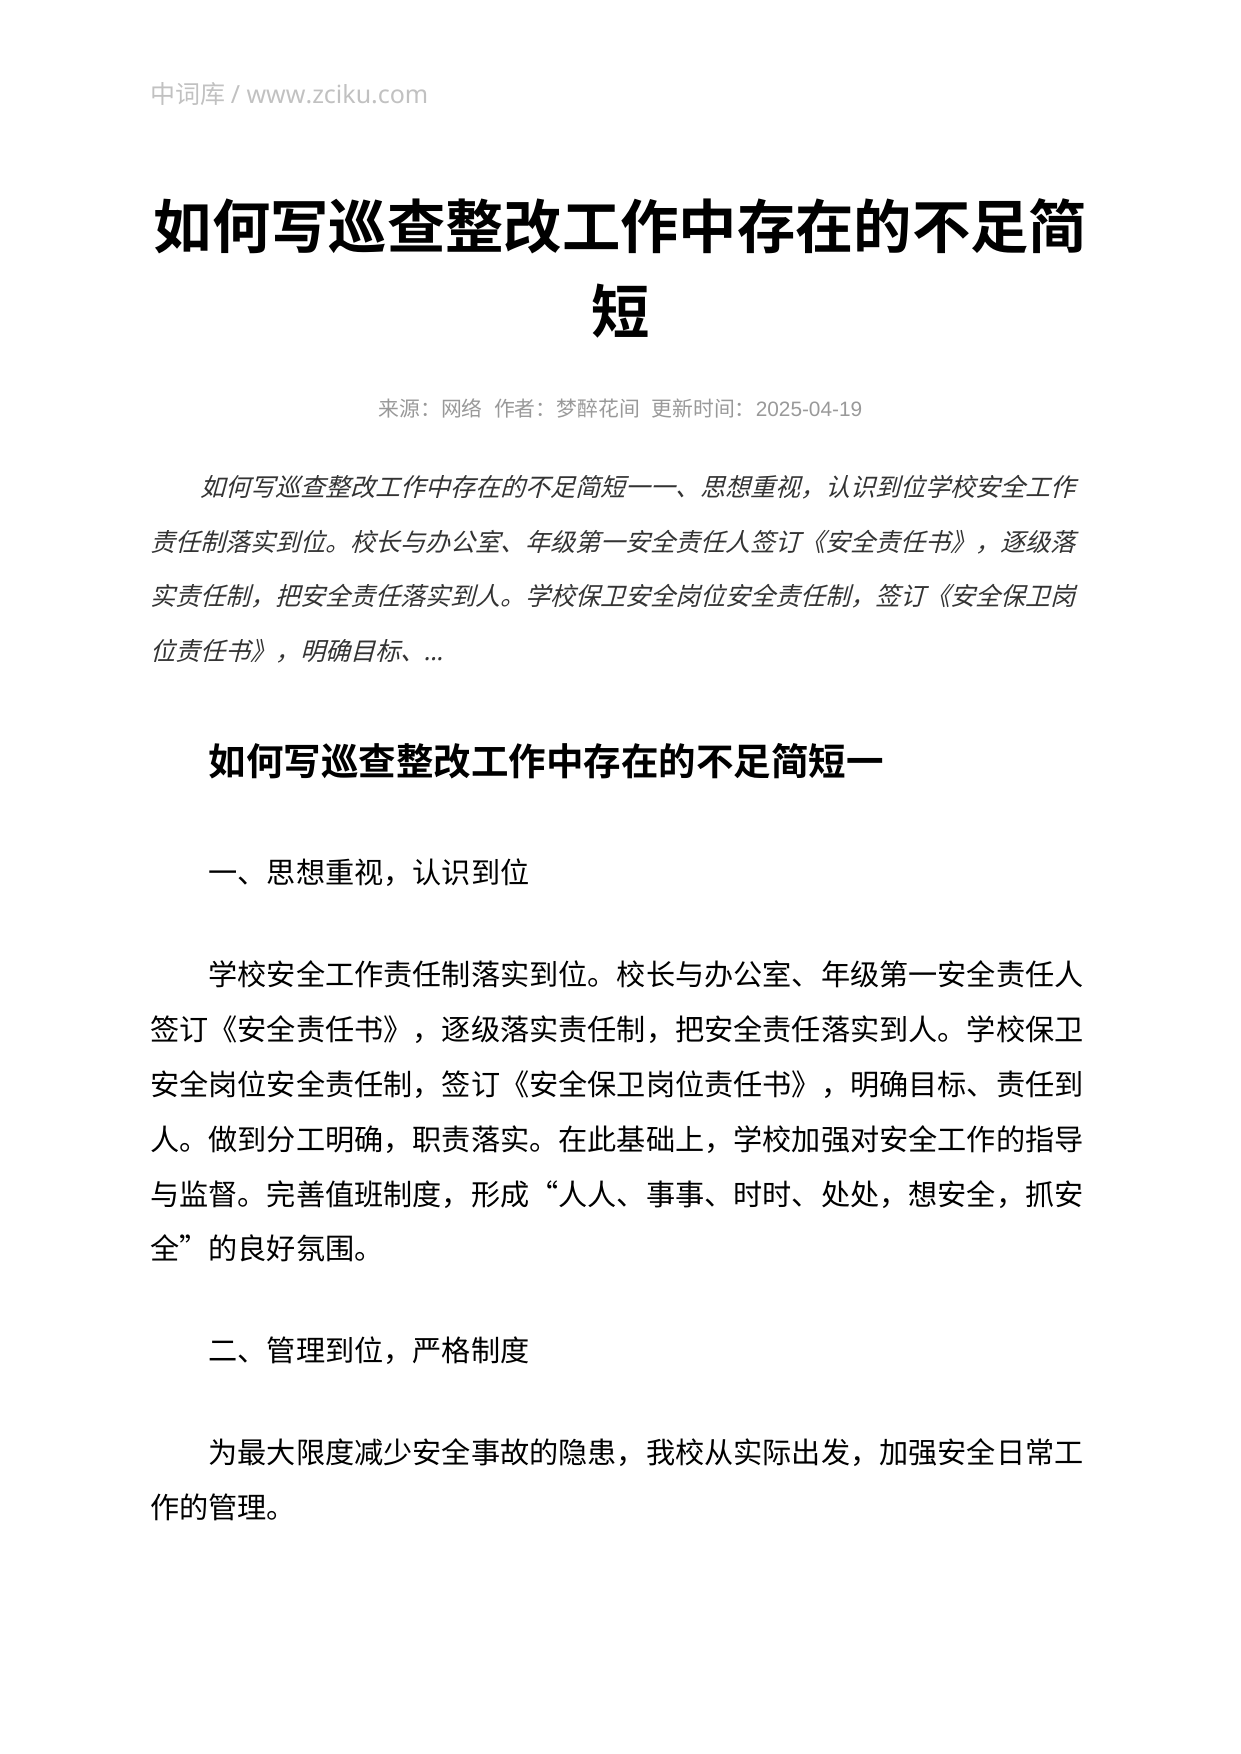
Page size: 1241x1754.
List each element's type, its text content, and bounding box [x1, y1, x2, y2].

subtitle 如何写巡查整改工作中存在的不足简短 [150, 181, 1090, 350]
text 一、思想重视，认识到位 [150, 850, 1090, 892]
text 如何写巡查整改工作中存在的不足简短一 [150, 732, 1090, 787]
text 来源：网络 作者：梦醉花间 更新时间：2025-04-19 [150, 397, 1090, 421]
text 二、管理到位，严格制度 [150, 1328, 1090, 1370]
text 如何写巡查整改工作中存在的不足简短一一、思想重视，认识到位学校安全工作责任制落实到位。校长与办公室、年级第一安全责任人签订《安全责任书》，逐级落实责任制，把安全责任落实到人。学校保卫安全岗位安全责任制，签订《安全保卫岗位责任书》，明确目标、... [150, 468, 1090, 667]
text 学校安全工作责任制落实到位。校长与办公室、年级第一安全责任人签订《安全责任书》，逐级落实责任制，把安全责任落实到人。学校保卫安全岗位安全责任制，签订《安全保卫岗位责任书》，明确目标、责任到人。做到分工明确，职责落实。在此基础上，学校加强对安全工作的指导与监督。完善值班制度，形成“人人、事事、时时、处处，想安全，抓安全”的良好氛围。 [150, 951, 1090, 1268]
text 为最大限度减少安全事故的隐患，我校从实际出发，加强安全日常工作的管理。 [150, 1429, 1090, 1527]
